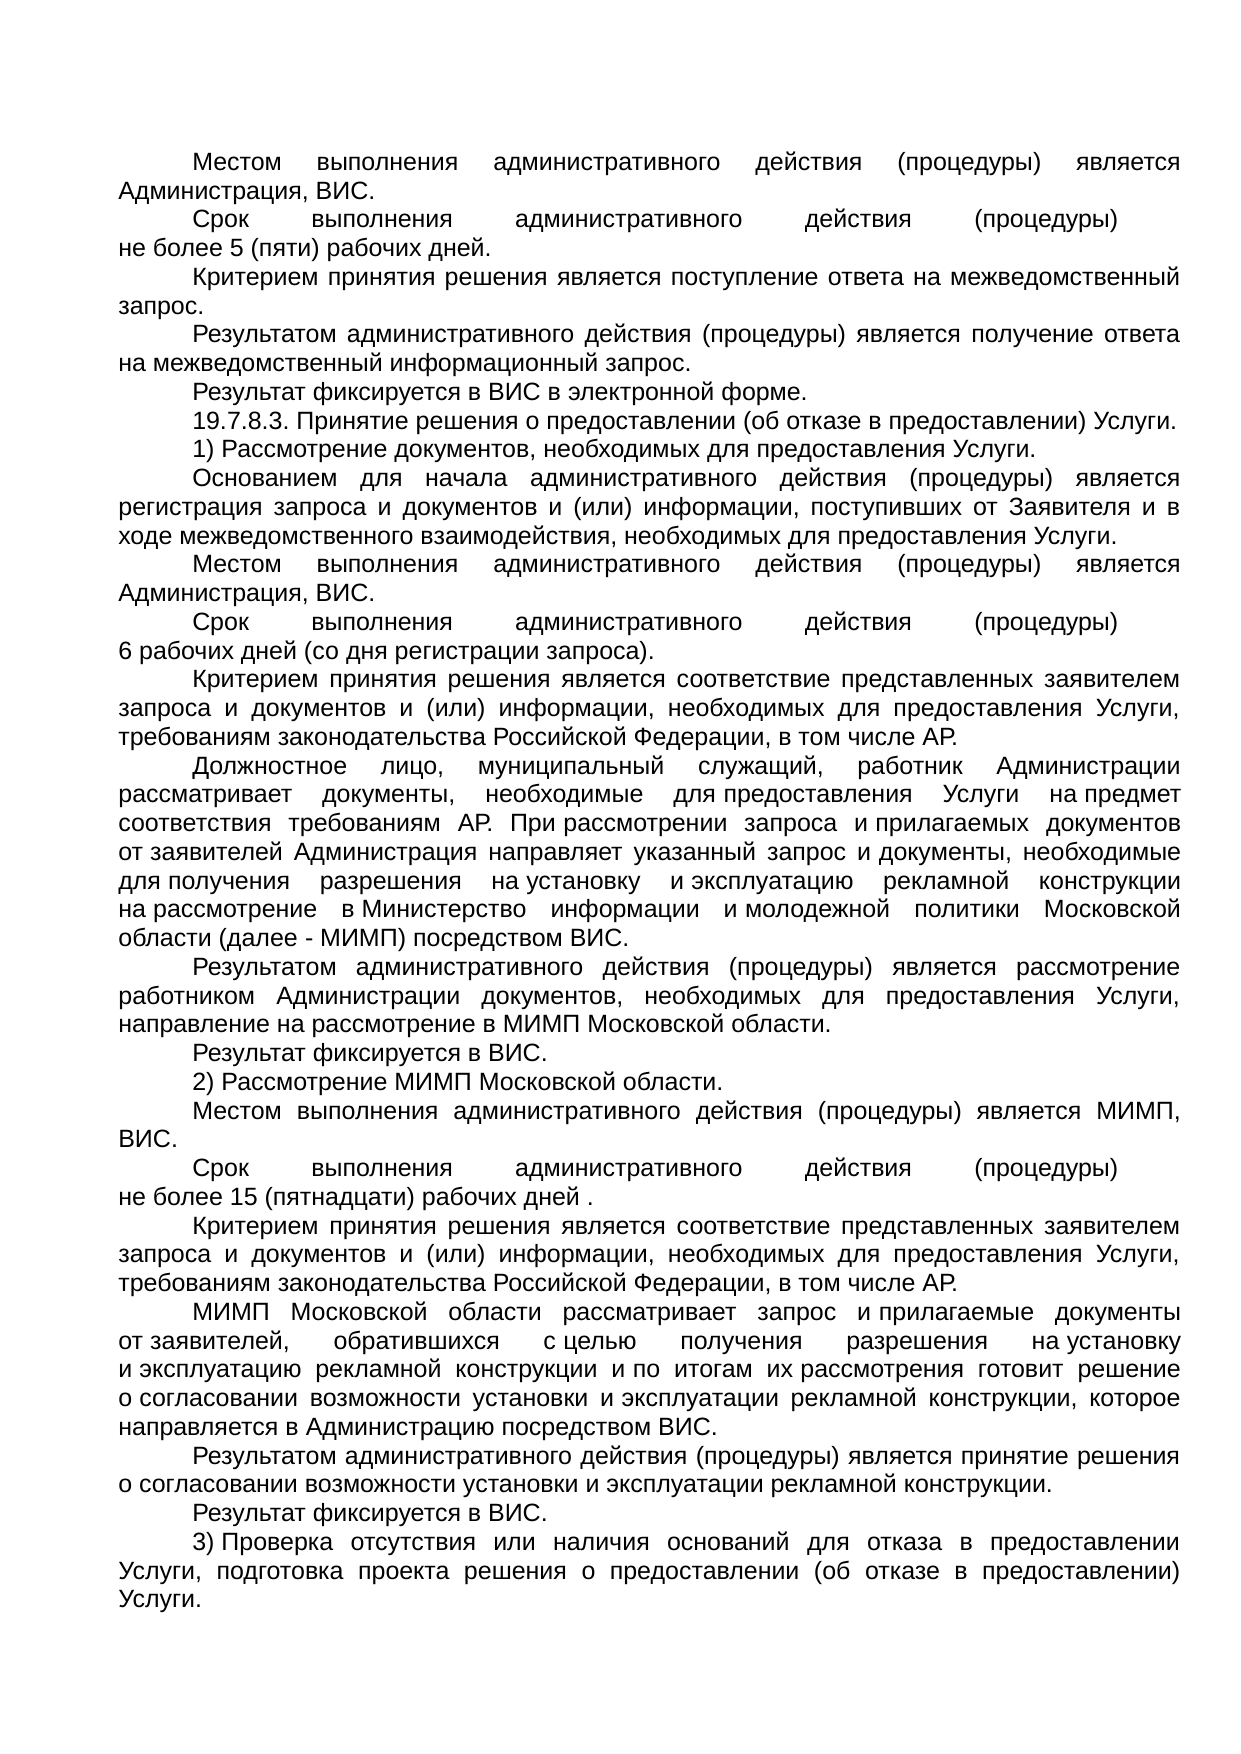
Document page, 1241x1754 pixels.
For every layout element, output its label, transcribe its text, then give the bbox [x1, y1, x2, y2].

text 2) Рассмотрение МИМП Московской области. [118, 1067, 1181, 1096]
text Основанием для начала административного действия (процедуры) является регистрация запроса и документов и (или) информации, поступивших от Заявителя и в ходе межведомственного взаимодействия, необходимых для предоставления Услуги. [118, 463, 1181, 549]
text Местом выполнения административного действия (процедуры) является Администрация, ВИС. [118, 549, 1181, 607]
text Срок выполнения административного действия (процедуры) 6 рабочих дней (со дня регистрации запроса). [118, 607, 1181, 664]
text Срок выполнения административного действия (процедуры) не более 15 (пятнадцати) рабочих дней . [118, 1153, 1181, 1211]
text Результатом административного действия (процедуры) является получение ответа на межведомственный информационный запрос. [118, 319, 1181, 377]
text 3) Проверка отсутствия или наличия оснований для отказа в предоставлении Услуги, подготовка проекта решения о предоставлении (об отказе в предоставлении) Услуги. [118, 1527, 1181, 1613]
text Критерием принятия решения является соответствие представленных заявителем запроса и документов и (или) информации, необходимых для предоставления Услуги, требованиям законодательства Российской Федерации, в том числе АР. [118, 664, 1181, 751]
text Местом выполнения административного действия (процедуры) является МИМП, ВИС. [118, 1096, 1181, 1153]
text Местом выполнения административного действия (процедуры) является Администрация, ВИС. [118, 147, 1181, 204]
text Результат фиксируется в ВИС. [118, 1038, 1181, 1067]
text Результатом административного действия (процедуры) является рассмотрение работником Администрации документов, необходимых для предоставления Услуги, направление на рассмотрение в МИМП Московской области. [118, 952, 1181, 1038]
text Срок выполнения административного действия (процедуры) не более 5 (пяти) рабочих дней. [118, 204, 1181, 262]
text Критерием принятия решения является соответствие представленных заявителем запроса и документов и (или) информации, необходимых для предоставления Услуги, требованиям законодательства Российской Федерации, в том числе АР. [118, 1211, 1181, 1297]
text МИМП Московской области рассматривает запрос и прилагаемые документы от заявителей, обратившихся с целью получения разрешения на установку и эксплуатацию рекламной конструкции и по итогам их рассмотрения готовит решение о согласовании возможности установки и эксплуатации рекламной конструкции, которое направляется в Администрацию посредством ВИС. [118, 1297, 1181, 1441]
text 1) Рассмотрение документов, необходимых для предоставления Услуги. [118, 434, 1181, 463]
text Критерием принятия решения является поступление ответа на межведомственный запрос. [118, 262, 1181, 319]
text 19.7.8.3. Принятие решения о предоставлении (об отказе в предоставлении) Услуги. [118, 406, 1181, 434]
text Результат фиксируется в ВИС в электронной форме. [118, 377, 1181, 406]
text Результатом административного действия (процедуры) является принятие решения о согласовании возможности установки и эксплуатации рекламной конструкции. [118, 1441, 1181, 1498]
text Должностное лицо, муниципальный служащий, работник Администрации рассматривает документы, необходимые для предоставления Услуги на предмет соответствия требованиям АР. При рассмотрении запроса и прилагаемых документов от заявителей Администрация направляет указанный запрос и документы, необходимые для получения разрешения на установку и эксплуатацию рекламной конструкции на рассмотрение в Министерство информации и молодежной политики Московской области (далее ⁠-⁠ МИМП) посредством ВИС. [118, 751, 1181, 952]
text Результат фиксируется в ВИС. [118, 1498, 1181, 1527]
